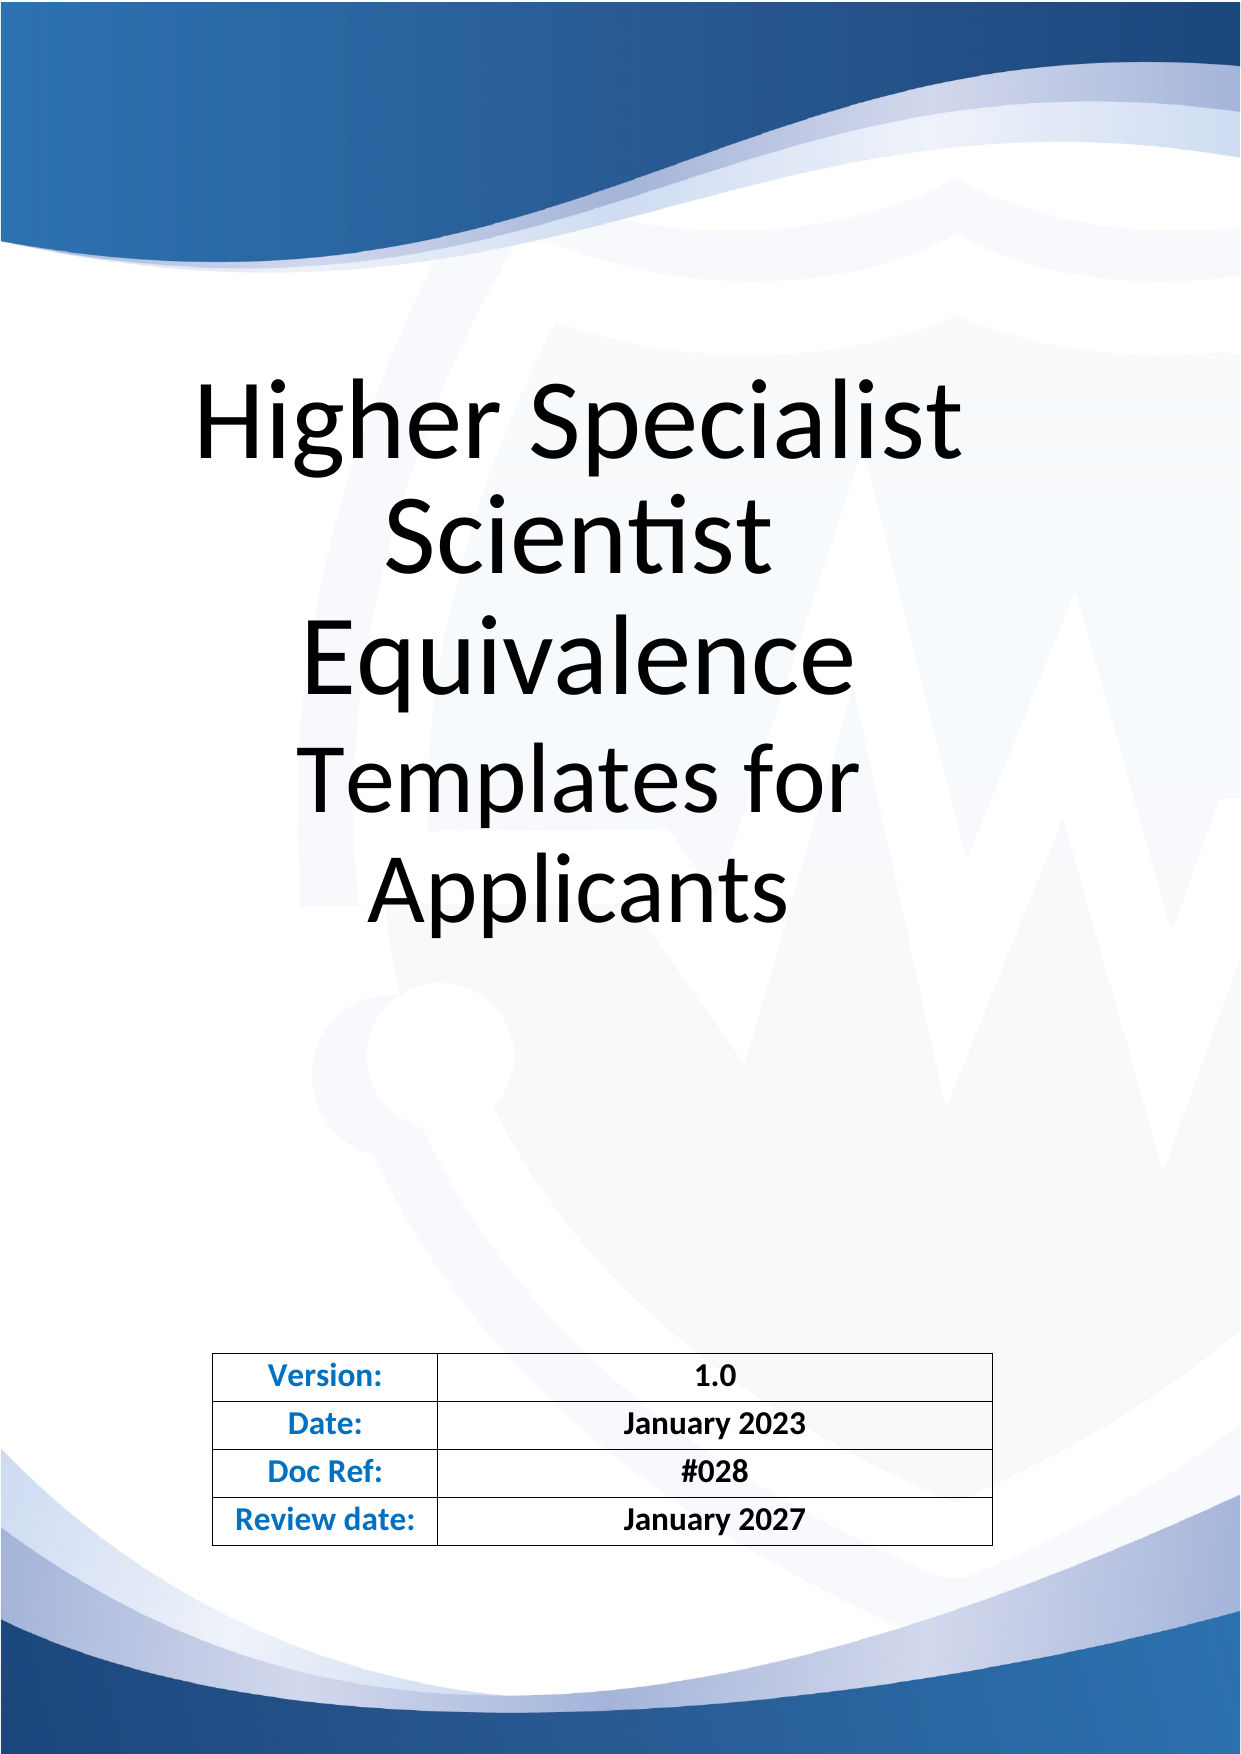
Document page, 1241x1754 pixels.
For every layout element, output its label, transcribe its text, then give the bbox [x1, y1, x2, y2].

table_cell Doc Ref: [213, 1450, 437, 1497]
table_cell January 2027 [438, 1498, 992, 1545]
table_cell January 2023 [438, 1402, 992, 1449]
table_cell #028 [438, 1450, 992, 1497]
picture [0, 2, 1241, 1754]
table_cell Date: [213, 1402, 437, 1449]
table_header 1.0 [438, 1354, 992, 1401]
table_header Version: [213, 1354, 437, 1401]
table_cell Review date: [213, 1498, 437, 1545]
title Higher Specialist Scientist Equivalence [150, 362, 1007, 723]
title Templates for Applicants [150, 723, 1007, 948]
